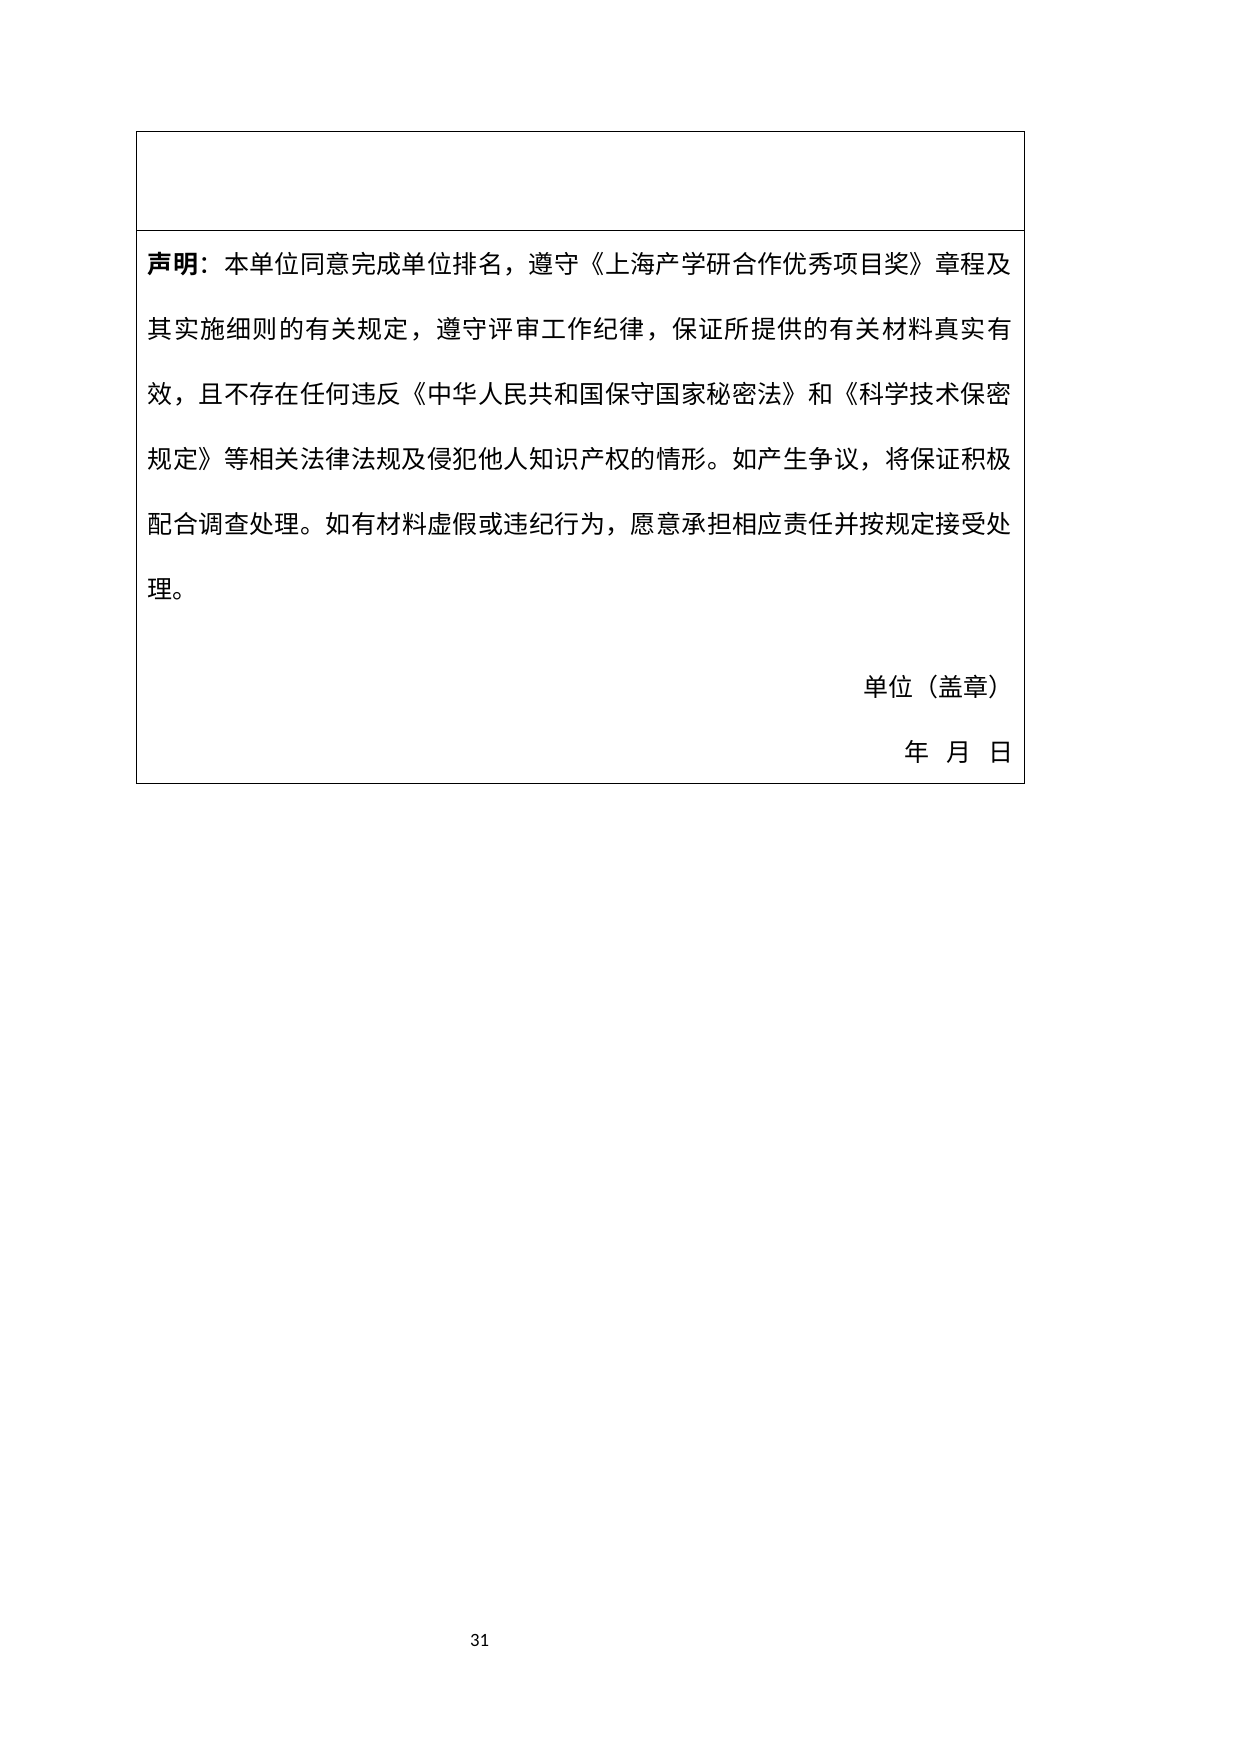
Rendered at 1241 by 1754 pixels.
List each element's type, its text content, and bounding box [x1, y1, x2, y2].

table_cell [137, 132, 1024, 229]
table_cell 声明：本单位同意完成单位排名，遵守《上海产学研合作优秀项目奖》章程及其实施细则的有关规定，遵守评审工作纪律，保证所提供的有关材料真实有效，且不存在任何违反《中华人民共和国保守国家秘密法》和《科学技术保密规定》等相关法律法规及侵犯他人知识产权的情形。如产生争议，将保证积极配合调查处理。如有材料虚假或违纪行为，愿意承担相应责任并按规定接受处理。 单位（盖章） 年 月 日 [137, 231, 1024, 783]
